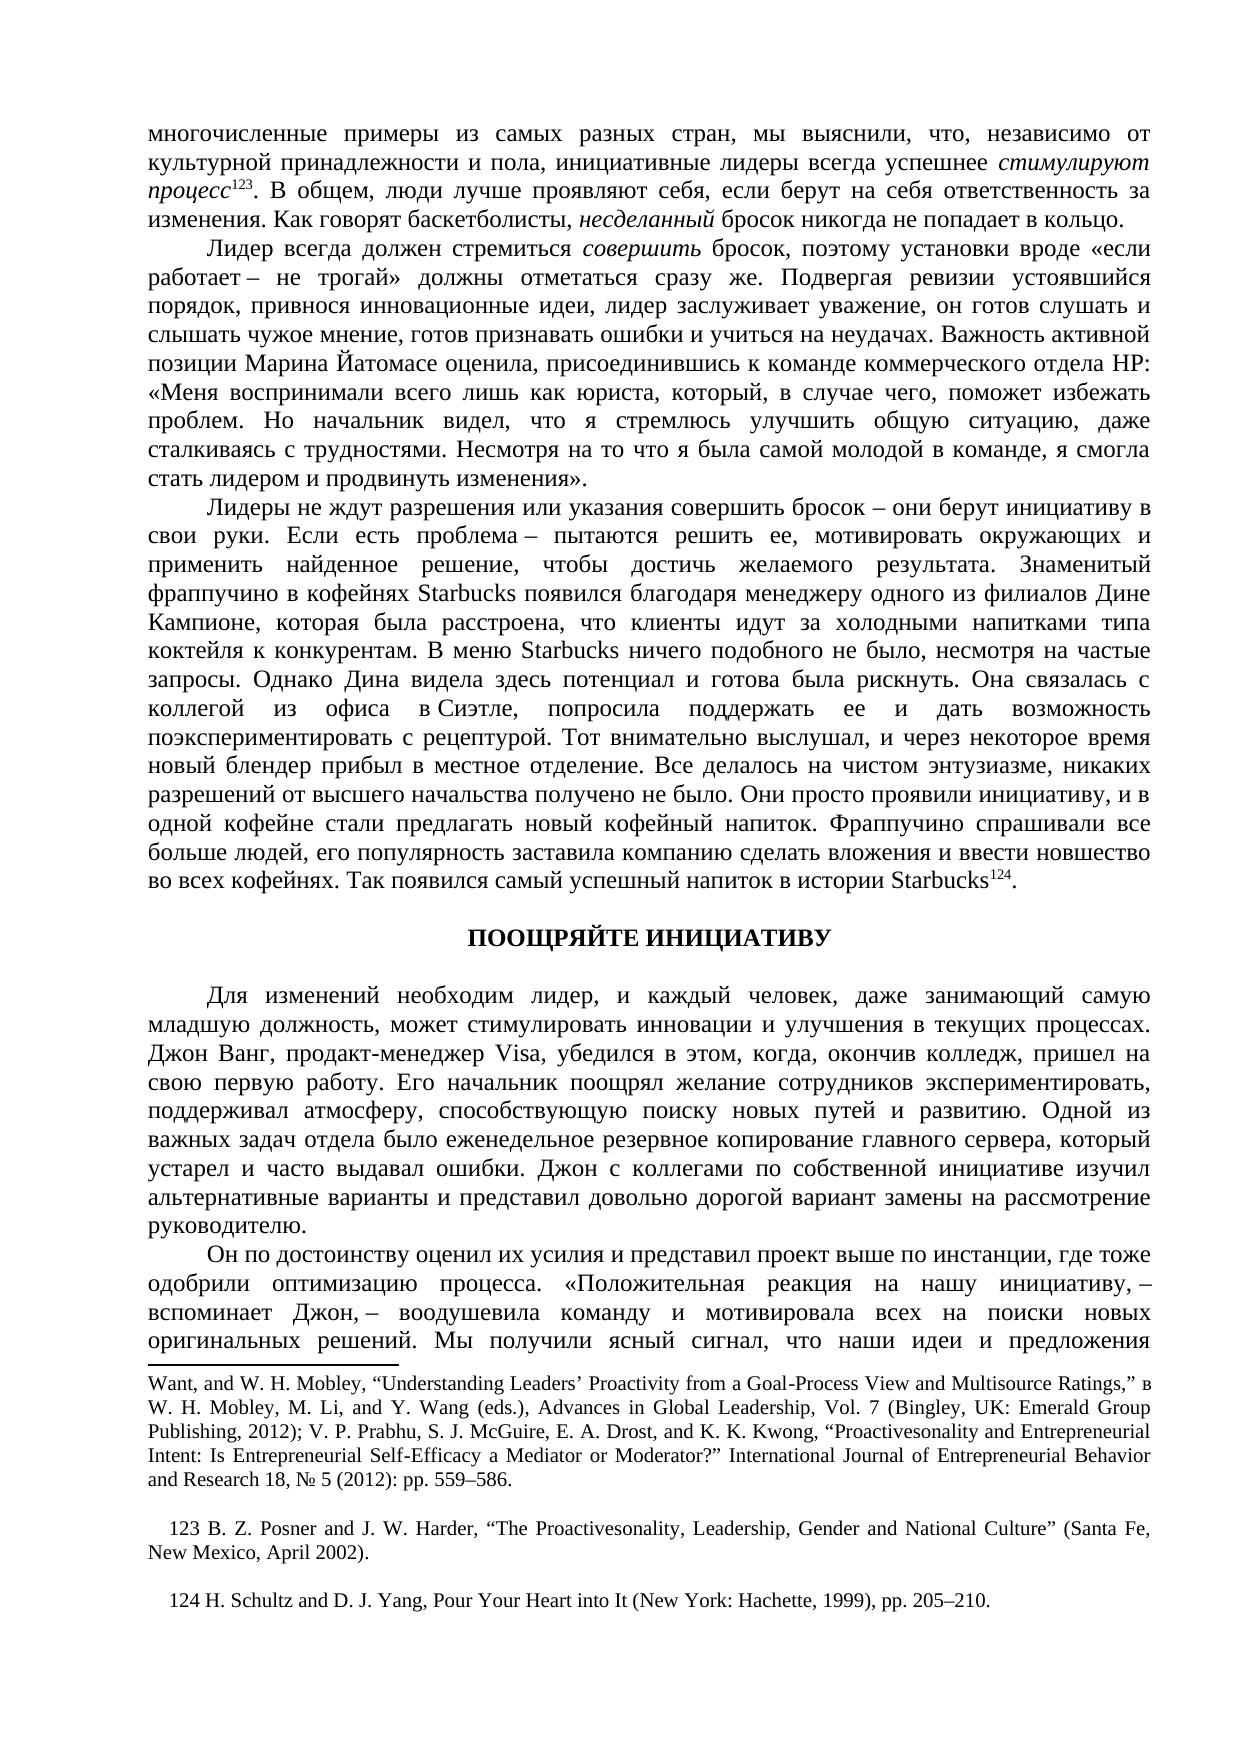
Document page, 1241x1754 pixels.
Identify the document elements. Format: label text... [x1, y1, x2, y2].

text Лидеры не ждут разрешения или указания совершить бросок – они берут инициативу в свои руки. Если есть проблема – пытаются решить ее, мотивировать окружающих и применить найденное решение, чтобы достичь желаемого результата. Знаменитый фраппучино в кофейнях Starbucks появился благодаря менеджеру одного из филиалов Дине Кампионе, которая была расстроена, что клиенты идут за холодными напитками типа коктейля к конкурентам. В меню Starbucks ничего подобного не было, несмотря на частые запросы. Однако Дина видела здесь потенциал и готова была рискнуть. Она связалась с коллегой из офиса в Сиэтле, попросила поддержать ее и дать возможность поэкспериментировать с рецептурой. Тот внимательно выслушал, и через некоторое время новый блендер прибыл в местное отделение. Все делалось на чистом энтузиазме, никаких разрешений от высшего начальства получено не было. Они просто проявили инициативу, и в одной кофейне стали предлагать новый кофейный напиток. Фраппучино спрашивали все больше людей, его популярность заставила компанию сделать вложения и ввести новшество во всех кофейнях. Так появился самый успешный напиток в истории Starbucks. [148, 492, 1152, 894]
text Для изменений необходим лидер, и каждый человек, даже занимающий самую младшую должность, может стимулировать инновации и улучшения в текущих процессах. Джон Ванг, продакт-менеджер Visa, убедился в этом, когда, окончив колледж, пришел на свою первую работу. Его начальник поощрял желание сотрудников экспериментировать, поддерживал атмосферу, способствующую поиску новых путей и развитию. Одной из важных задач отдела было еженедельное резервное копирование главного сервера, который устарел и часто выдавал ошибки. Джон с коллегами по собственной инициативе изучил альтернативные варианты и представил довольно дорогой вариант замены на рассмотрение руководителю. [148, 981, 1152, 1239]
subtitle ПООЩРЯЙТЕ ИНИЦИАТИВУ [148, 923, 1152, 952]
text Исследования подтверждают, что руководителей, чаще поддерживающих инициативу или проявляющих ее, подчиненные считают более эффективными. Опросы, проведенные среди сотрудников, также показывают, что своих более инициативных коллег они считают и более эффективными в плане лидерства. Аналогичные результаты дают опросы предпринимателей, административных работников и даже студентов. Инициативность всегда сопряжена с эффективностью, в отличие от инерции или бездеятельности. Изучив многочисленные примеры из самых разных стран, мы выяснили, что, независимо от культурной принадлежности и пола, инициативные лидеры всегда успешнее стимулируют процесс. В общем, люди лучше проявляют себя, если берут на себя ответственность за изменения. Как говорят баскетболисты, несделанный бросок никогда не попадает в кольцо. [148, 118, 1152, 233]
text Лидер всегда должен стремиться совершить бросок, поэтому установки вроде «если работает – не трогай» должны отметаться сразу же. Подвергая ревизии устоявшийся порядок, привнося инновационные идеи, лидер заслуживает уважение, он готов слушать и слышать чужое мнение, готов признавать ошибки и учиться на неудачах. Важность активной позиции Марина Йатомасе оценила, присоединившись к команде коммерческого отдела HP: «Меня воспринимали всего лишь как юриста, который, в случае чего, поможет избежать проблем. Но начальник видел, что я стремлюсь улучшить общую ситуацию, даже сталкиваясь с трудностями. Несмотря на то что я была самой молодой в команде, я смогла стать лидером и продвинуть изменения». [148, 233, 1152, 492]
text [148, 1239, 1152, 1354]
